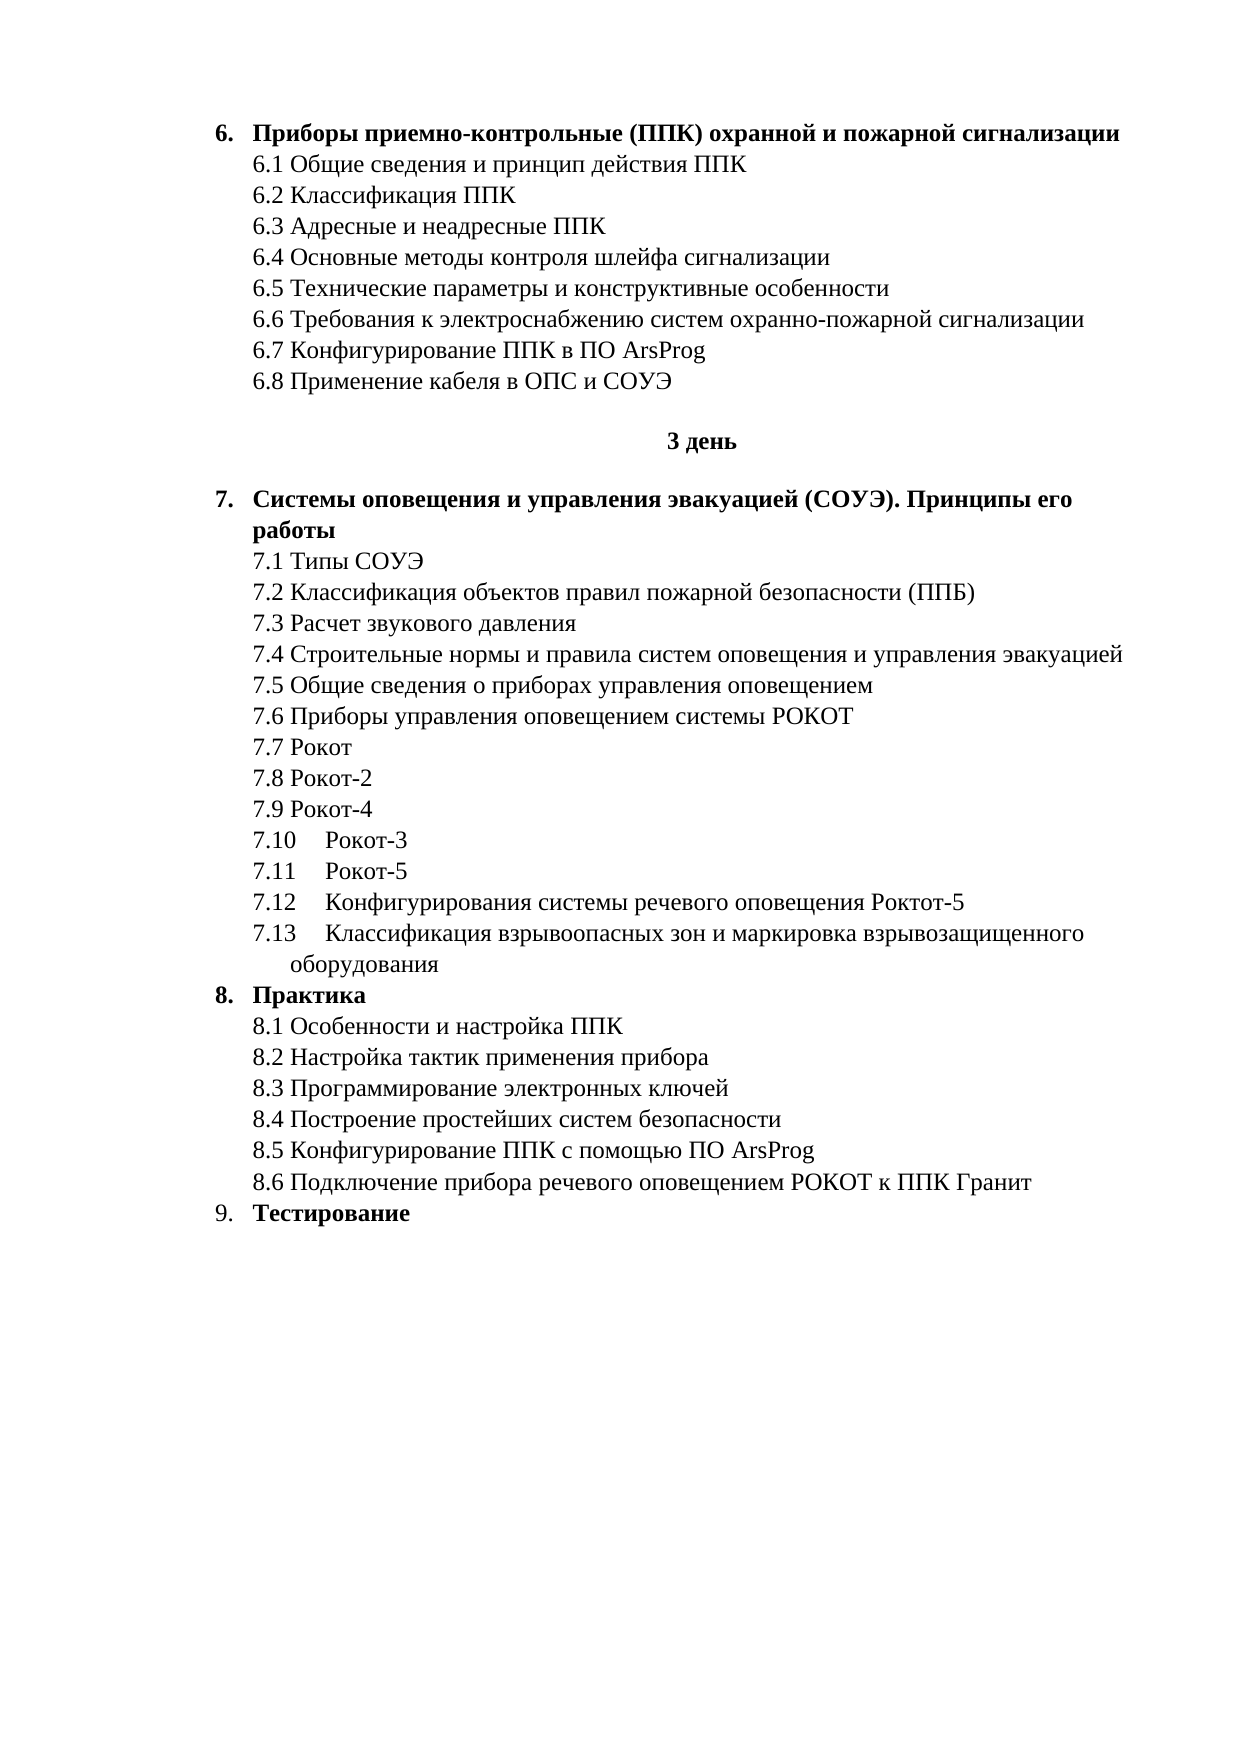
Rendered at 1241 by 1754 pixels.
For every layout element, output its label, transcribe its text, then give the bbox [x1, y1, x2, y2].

list Классификация объектов правил пожарной безопасности (ППБ) [252, 577, 1152, 606]
list Особенности и настройка ППК [252, 1011, 1152, 1040]
list Рокот-2 [252, 763, 1152, 792]
list Приборы приемно-контрольные (ППК) охранной и пожарной сигнализации [215, 118, 1152, 147]
list Классификация взрывоопасных зон и маркировка взрывозащищенного оборудования [252, 918, 1152, 978]
list Типы СОУЭ [252, 546, 1152, 574]
list Технические параметры и конструктивные особенности [252, 273, 1152, 302]
list Подключение прибора речевого оповещением РОКОТ к ППК Гранит [252, 1167, 1152, 1195]
list Тестирование [215, 1198, 1152, 1226]
list Общие сведения о приборах управления оповещением [252, 670, 1152, 699]
list Рокот-3 [252, 825, 1152, 854]
list Практика [215, 980, 1152, 1009]
list Конфигурирование ППК в ПО ArsProg [252, 335, 1152, 364]
list Настройка тактик применения прибора [252, 1042, 1152, 1071]
list Приборы управления оповещением системы РОКОТ [252, 701, 1152, 730]
list Конфигурирование ППК с помощью ПО ArsProg [252, 1136, 1152, 1164]
list 3 день [252, 426, 1152, 455]
list Рокот [252, 732, 1152, 761]
list Построение простейших систем безопасности [252, 1104, 1152, 1133]
list Строительные нормы и правила систем оповещения и управления эвакуацией [252, 639, 1152, 668]
list Конфигурирования системы речевого оповещения Роктот-5 [252, 887, 1152, 916]
list Рокот-4 [252, 794, 1152, 823]
list Рокот-5 [252, 856, 1152, 885]
list Системы оповещения и управления эвакуацией (СОУЭ). Принципы его работы [215, 484, 1152, 543]
list Применение кабеля в ОПС и СОУЭ [252, 366, 1152, 395]
list Расчет звукового давления [252, 608, 1152, 637]
list Требования к электроснабжению систем охранно-пожарной сигнализации [252, 304, 1152, 333]
list Адресные и неадресные ППК [252, 211, 1152, 240]
list Программирование электронных ключей [252, 1073, 1152, 1102]
list Классификация ППК [252, 180, 1152, 209]
list Основные методы контроля шлейфа сигнализации [252, 242, 1152, 271]
list Общие сведения и принцип действия ППК [252, 149, 1152, 178]
